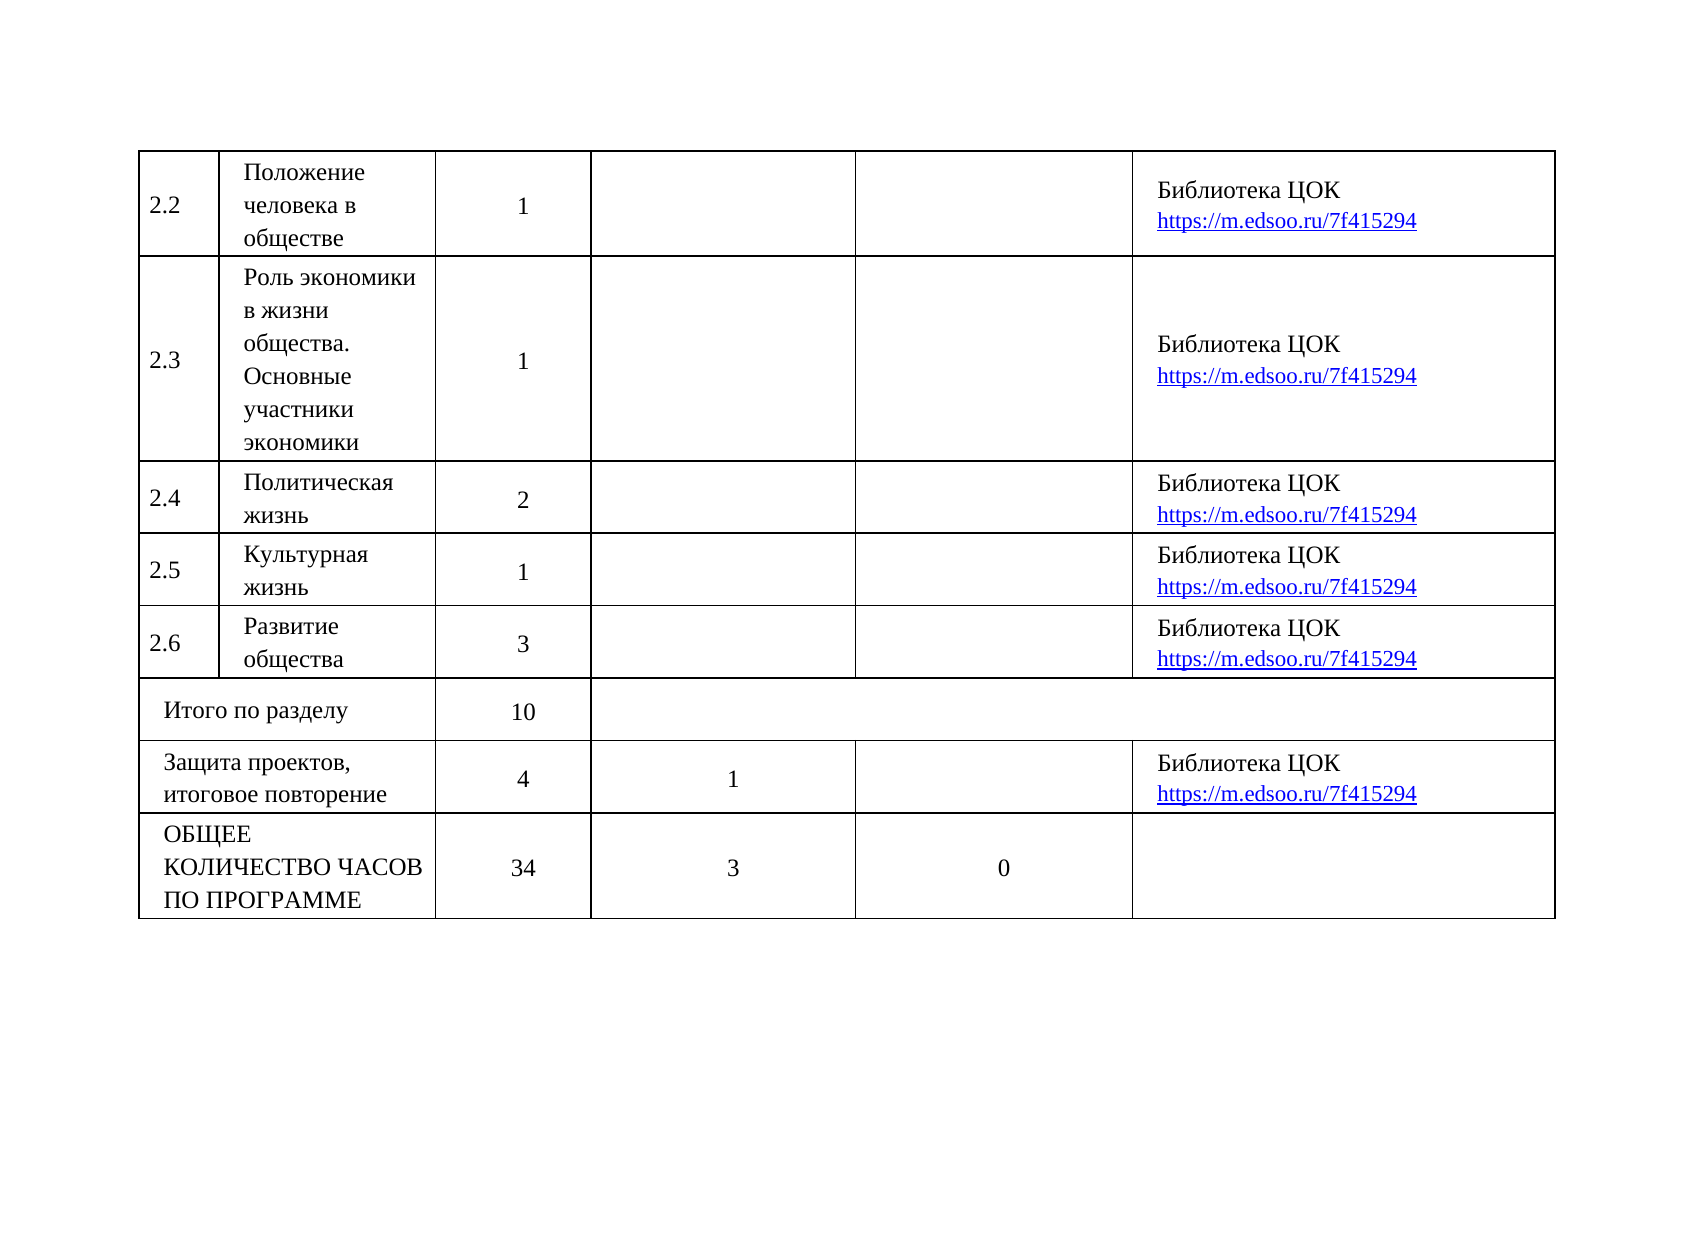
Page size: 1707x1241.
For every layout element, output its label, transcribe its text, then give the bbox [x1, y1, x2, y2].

table_cell Культурная жизнь [220, 534, 435, 605]
table_cell Политическая жизнь [220, 462, 435, 532]
table_cell 10 [436, 679, 590, 740]
table_cell [592, 606, 855, 677]
table_cell 0 [856, 814, 1132, 918]
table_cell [1133, 152, 1554, 255]
table_cell 3 [592, 814, 855, 918]
table_cell [592, 462, 855, 532]
table_cell Развитие общества [220, 606, 435, 677]
table_cell 2.4 [140, 462, 218, 532]
table_cell [856, 741, 1132, 812]
table_cell 1 [436, 152, 590, 255]
table_cell 4 [436, 741, 590, 812]
table_cell Роль экономики в жизни общества. Основные участники экономики [220, 257, 435, 460]
table_cell 2 [436, 462, 590, 532]
table_cell 1 [436, 257, 590, 460]
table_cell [1133, 257, 1554, 460]
table_cell 2.2 [140, 152, 218, 255]
table_cell [856, 257, 1132, 460]
table_cell [856, 462, 1132, 532]
table_cell 2.5 [140, 534, 218, 605]
table_cell Библиотека ЦОК https://m.edsoo.ru/7f415294 [1133, 462, 1554, 532]
table_cell 2.6 [140, 606, 218, 677]
table_cell [592, 679, 1554, 740]
table_cell [1133, 814, 1554, 918]
table_cell Итого по разделу [140, 679, 435, 740]
table_cell 34 [436, 814, 590, 918]
table_cell [856, 606, 1132, 677]
table_cell 2.3 [140, 257, 218, 460]
table_cell Библиотека ЦОК https://m.edsoo.ru/7f415294 [1133, 741, 1554, 812]
table_cell Защита проектов, итоговое повторение [140, 741, 435, 812]
table_cell [592, 534, 855, 605]
table_cell Положение человека в обществе [220, 152, 435, 255]
table_cell [592, 152, 855, 255]
table_cell 1 [436, 534, 590, 605]
table_cell 3 [436, 606, 590, 677]
table_cell 1 [592, 741, 855, 812]
table_cell [856, 152, 1132, 255]
table_cell [592, 257, 855, 460]
table_cell Библиотека ЦОК https://m.edsoo.ru/7f415294 [1133, 606, 1554, 677]
table_cell ОБЩЕЕ КОЛИЧЕСТВО ЧАСОВ ПО ПРОГРАММЕ [140, 814, 435, 918]
table_cell Библиотека ЦОК https://m.edsoo.ru/7f415294 [1133, 534, 1554, 605]
table_cell [856, 534, 1132, 605]
